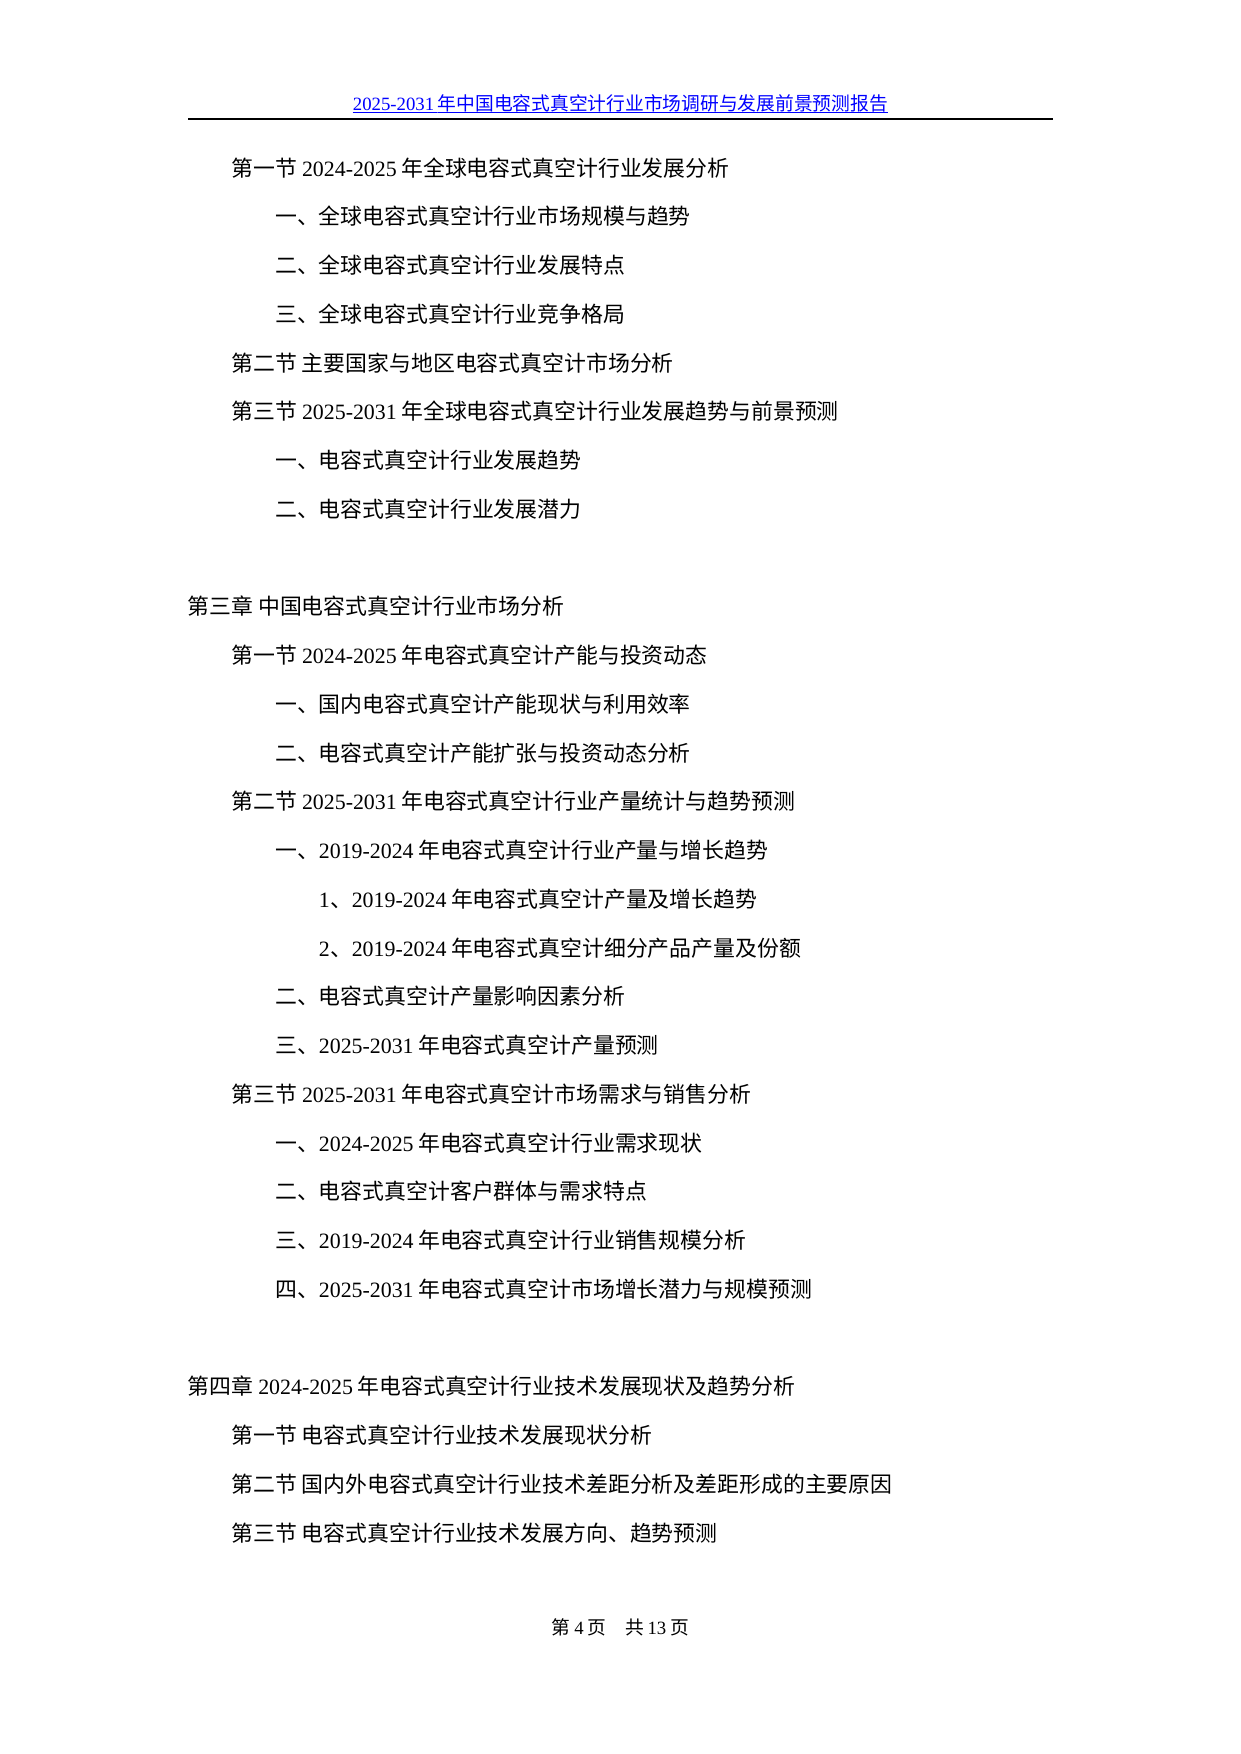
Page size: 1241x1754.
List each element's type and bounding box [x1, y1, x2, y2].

text [187, 150, 1053, 1548]
